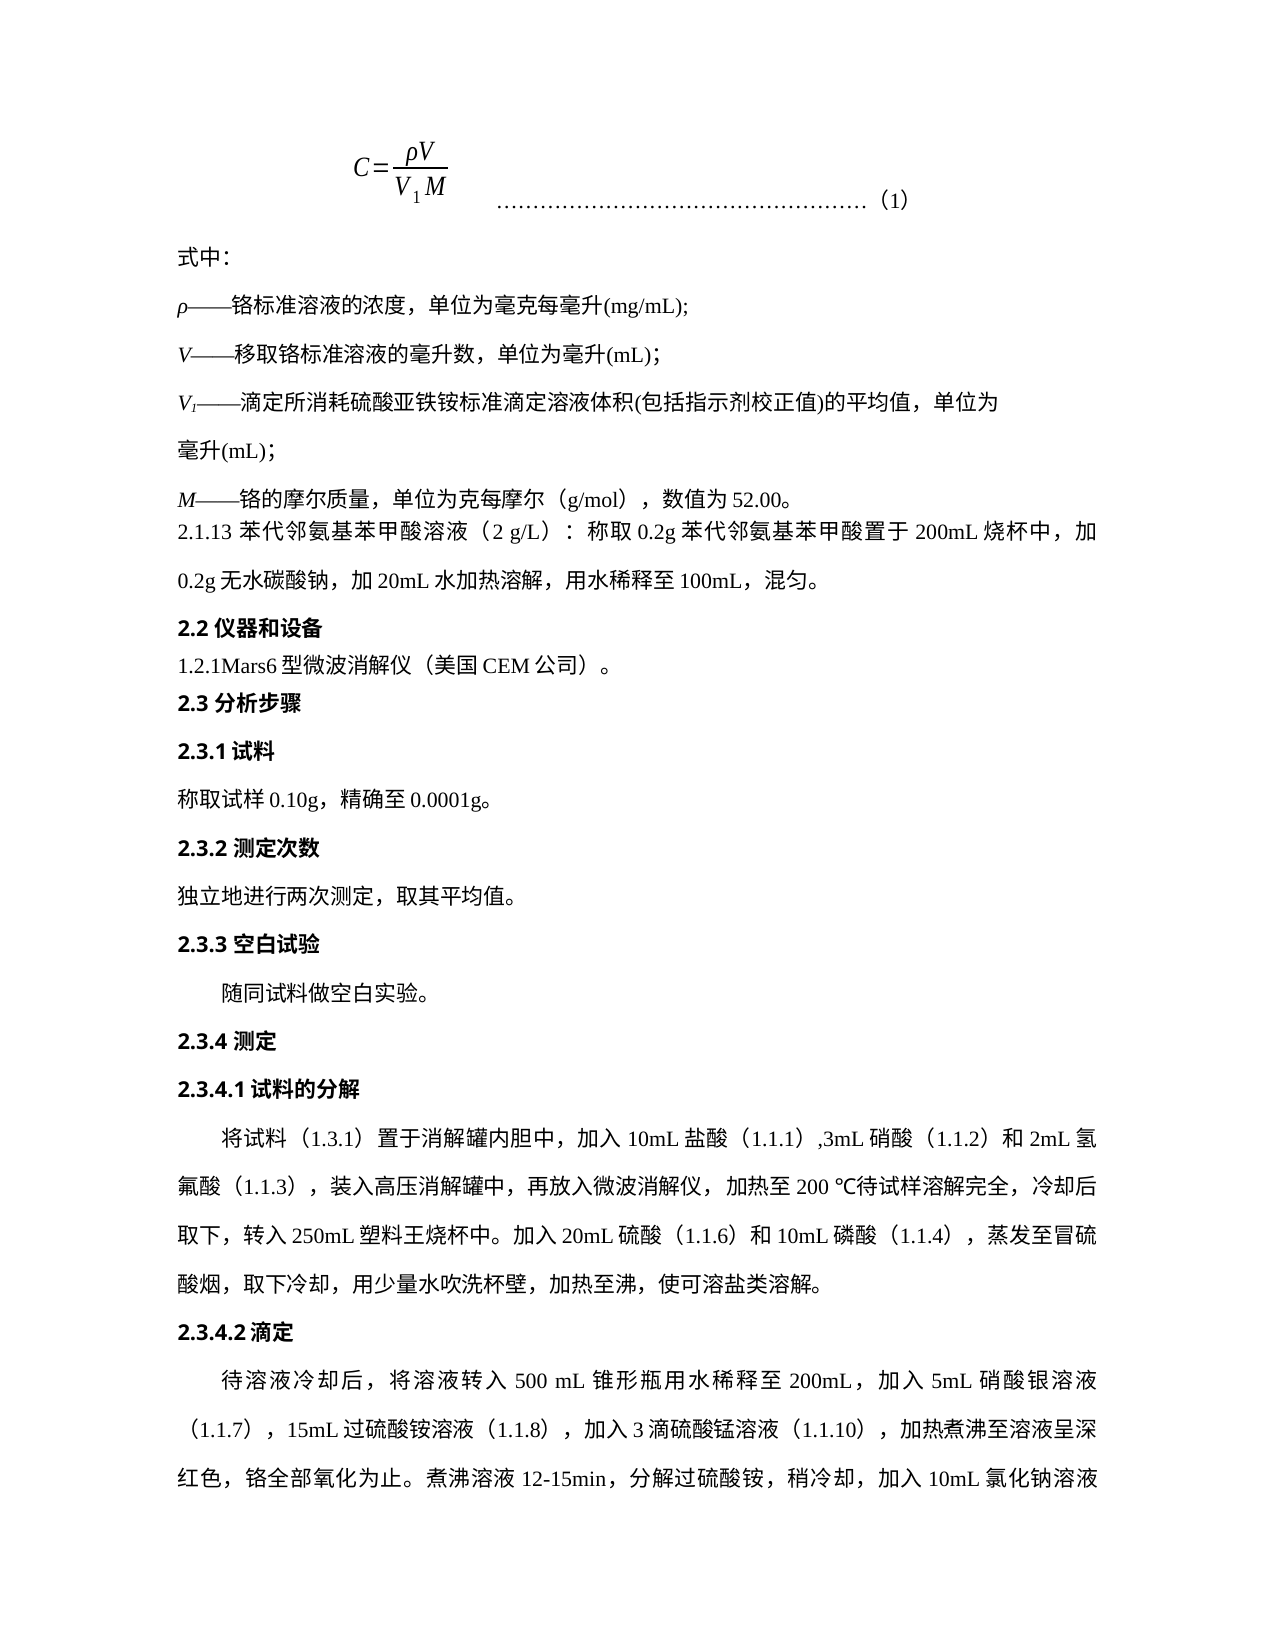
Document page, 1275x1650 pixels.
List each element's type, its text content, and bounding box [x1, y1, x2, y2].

text 2.2 仪器和设备 [177, 611, 1098, 643]
text M——铬的摩尔质量，单位为克每摩尔（g/mol），数值为52.00。 [177, 481, 1098, 514]
text ……………………………………………（1） [177, 126, 1098, 224]
text 随同试料做空白实验。 [177, 975, 1098, 1008]
text 2.3.4 测定 [177, 1023, 1098, 1056]
text 2.3.4.1试料的分解 [177, 1072, 1098, 1104]
text 将试料（1.3.1）置于消解罐内胆中，加入10mL盐酸（1.1.1）,3mL硝酸（1.1.2）和2mL氢氟酸（1.1.3），装入高压消解罐中，再放入微波消解仪，加热至200 ℃待试样溶解完全，冷却后取下，转入250mL塑料王烧杯中。加入20mL硫酸（1.1.6）和10mL磷酸（1.1.4），蒸发至冒硫酸烟，取下冷却，用少量水吹洗杯壁，加热至沸，使可溶盐类溶解。 [177, 1120, 1098, 1299]
text 式中： [177, 239, 1098, 272]
text ρ——铬标准溶液的浓度，单位为毫克每毫升(mg/mL); [177, 288, 1098, 320]
text 毫升(mL)； [177, 433, 1098, 465]
text V——移取铬标准溶液的毫升数，单位为毫升(mL)； [177, 336, 1098, 369]
text 2.3.3 空白试验 [177, 927, 1098, 959]
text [177, 1363, 1098, 1493]
text 2.3.2 测定次数 [177, 830, 1098, 863]
text 称取试样0.10g，精确至0.0001g。 [177, 782, 1098, 814]
text 独立地进行两次测定，取其平均值。 [177, 878, 1098, 911]
text V1——滴定所消耗硫酸亚铁铵标准滴定溶液体积(包括指示剂校正值)的平均值，单位为 [177, 384, 1098, 417]
text 1.2.1Mars6型微波消解仪（美国CEM公司）。 [177, 648, 1098, 681]
text 2.1.13 苯代邻氨基苯甲酸溶液（2 g/L）：称取0.2g苯代邻氨基苯甲酸置于200mL烧杯中，加0.2g无水碳酸钠，加20mL水加热溶解，用水稀释至100mL，混匀。 [177, 514, 1098, 595]
text 2.3.1试料 [177, 733, 1098, 766]
text 2.3.4.2滴定 [177, 1315, 1098, 1347]
text 2.3 分析步骤 [177, 685, 1098, 718]
